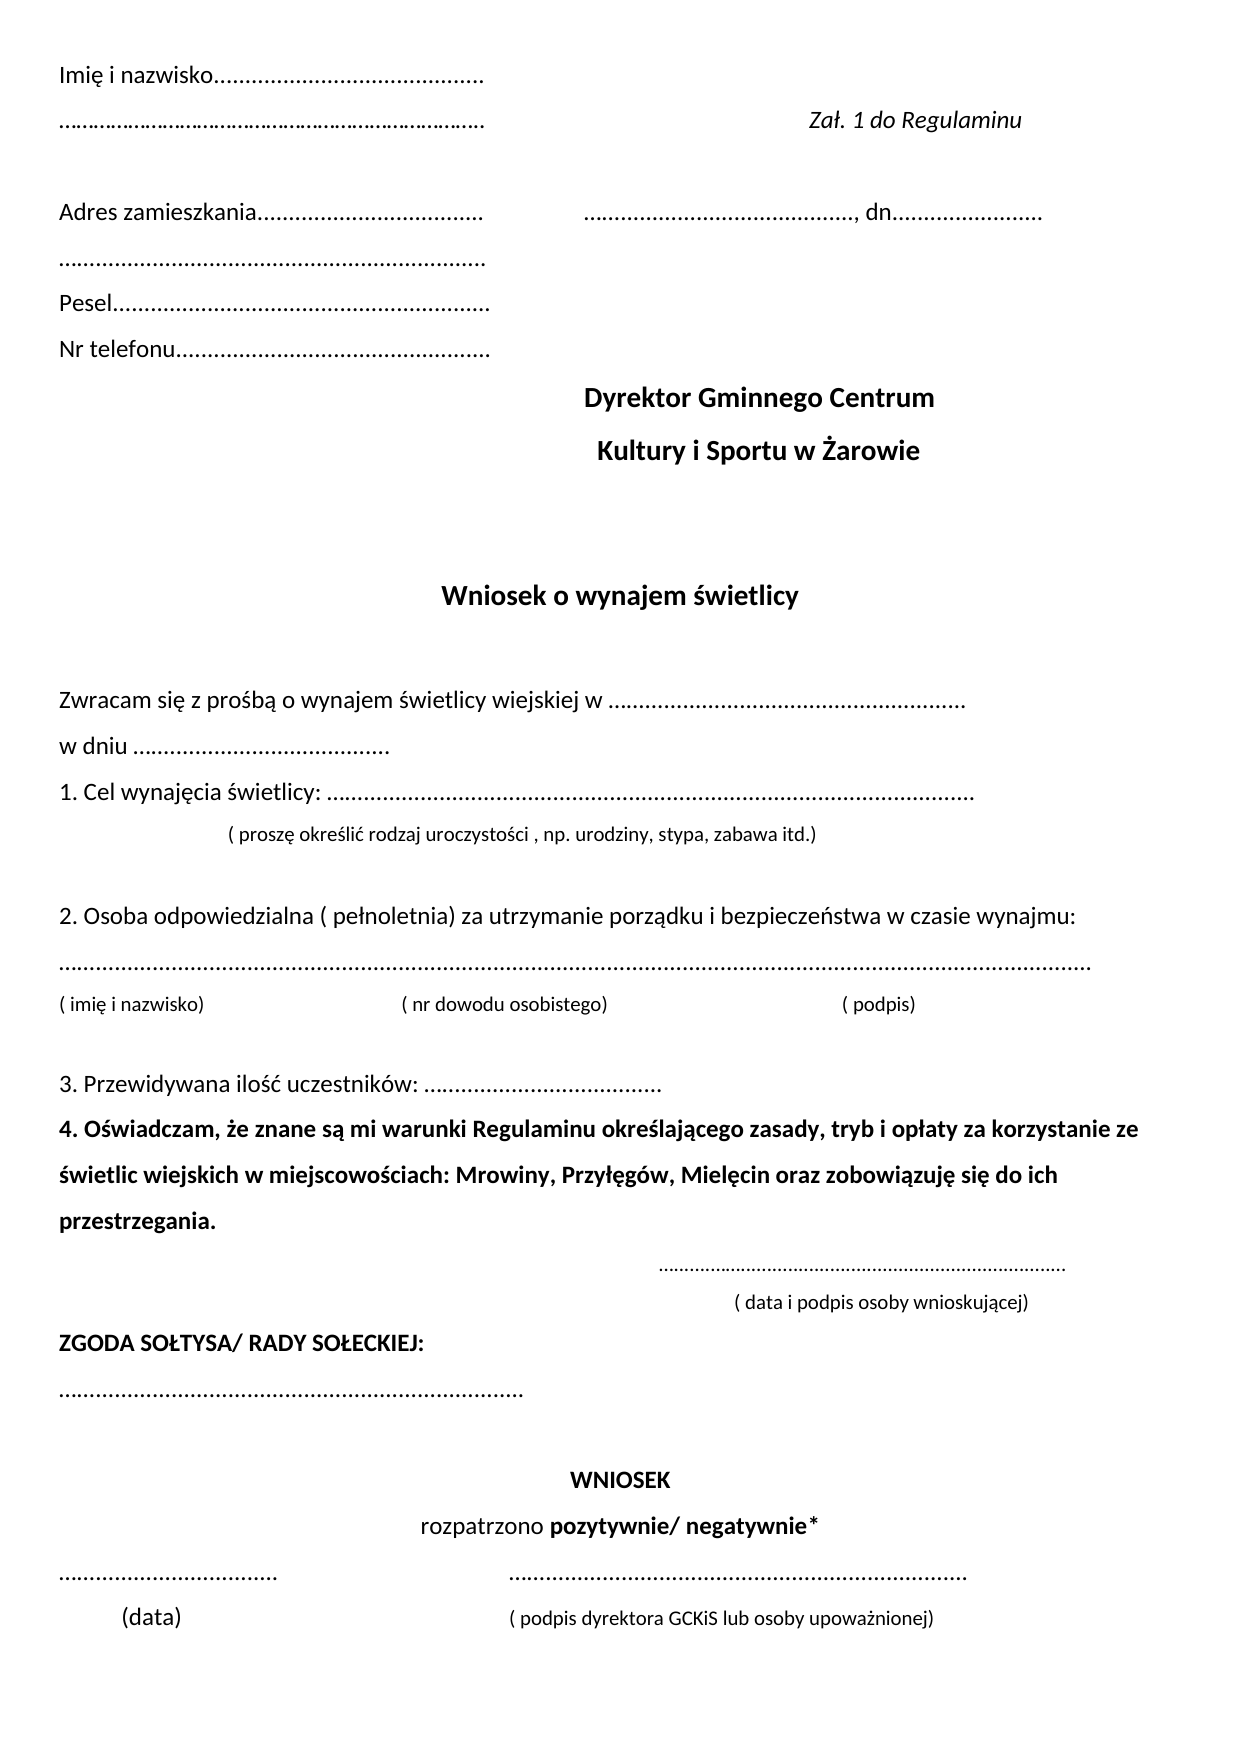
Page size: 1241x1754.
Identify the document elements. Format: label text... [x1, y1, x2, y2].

text Wniosek o wynajem świetlicy [59, 577, 1181, 613]
text Adres zamieszkania.................................... …........................................, dn........................ [59, 196, 1181, 227]
text Nr telefonu.................................................. [59, 333, 1181, 364]
text rozpatrzono pozytywnie/ negatywnie* [59, 1510, 1181, 1541]
text w dniu …...................................... [59, 730, 1181, 761]
text Dyrektor Gminnego Centrum [59, 379, 1181, 415]
text ( data i podpis osoby wnioskującej) [59, 1289, 1181, 1314]
text …....................................................................... [59, 1373, 1181, 1403]
text 1. Cel wynajęcia świetlicy: ….................................................................................................... [59, 776, 1181, 806]
text …..........….............................................................. [59, 1251, 1181, 1276]
text 2. Osoba odpowiedzialna ( pełnoletnia) za utrzymanie porządku i bezpieczeństwa w czasie wynajmu: [59, 900, 1181, 931]
text ( imię i nazwisko) ( nr dowodu osobistego) ( podpis) [59, 992, 1181, 1017]
text …................................................................. [59, 242, 1181, 272]
text 3. Przewidywana ilość uczestników: …................................... [59, 1068, 1181, 1098]
text Kultury i Sportu w Żarowie [59, 432, 1181, 468]
text …................................ …...................................................................... [59, 1556, 1181, 1586]
text 4. Oświadczam, że znane są mi warunki Regulaminu określającego zasady, tryb i opłaty za korzystanie ze świetlic wiejskich w miejscowościach: Mrowiny, Przyłęgów, Mielęcin oraz zobowiązuję się do ich przestrzegania. [59, 1114, 1181, 1236]
text Pesel............................................................ [59, 288, 1181, 318]
text Imię i nazwisko........................................... [59, 59, 1181, 89]
text …................................................................................................................................................................. [59, 946, 1181, 976]
text ……………………………………………………………….. Zał. 1 do Regulaminu [59, 105, 1181, 135]
text ( proszę określić rodzaj uroczystości , np. urodziny, stypa, zabawa itd.) [59, 821, 1181, 847]
text ZGODA SOŁTYSA/ RADY SOŁECKIEJ: [59, 1327, 1181, 1358]
text WNIOSEK [59, 1464, 1181, 1495]
text (data) ( podpis dyrektora GCKiS lub osoby upoważnionej) [59, 1601, 1181, 1632]
text Zwracam się z prośbą o wynajem świetlicy wiejskiej w …...................................................... [59, 684, 1181, 715]
